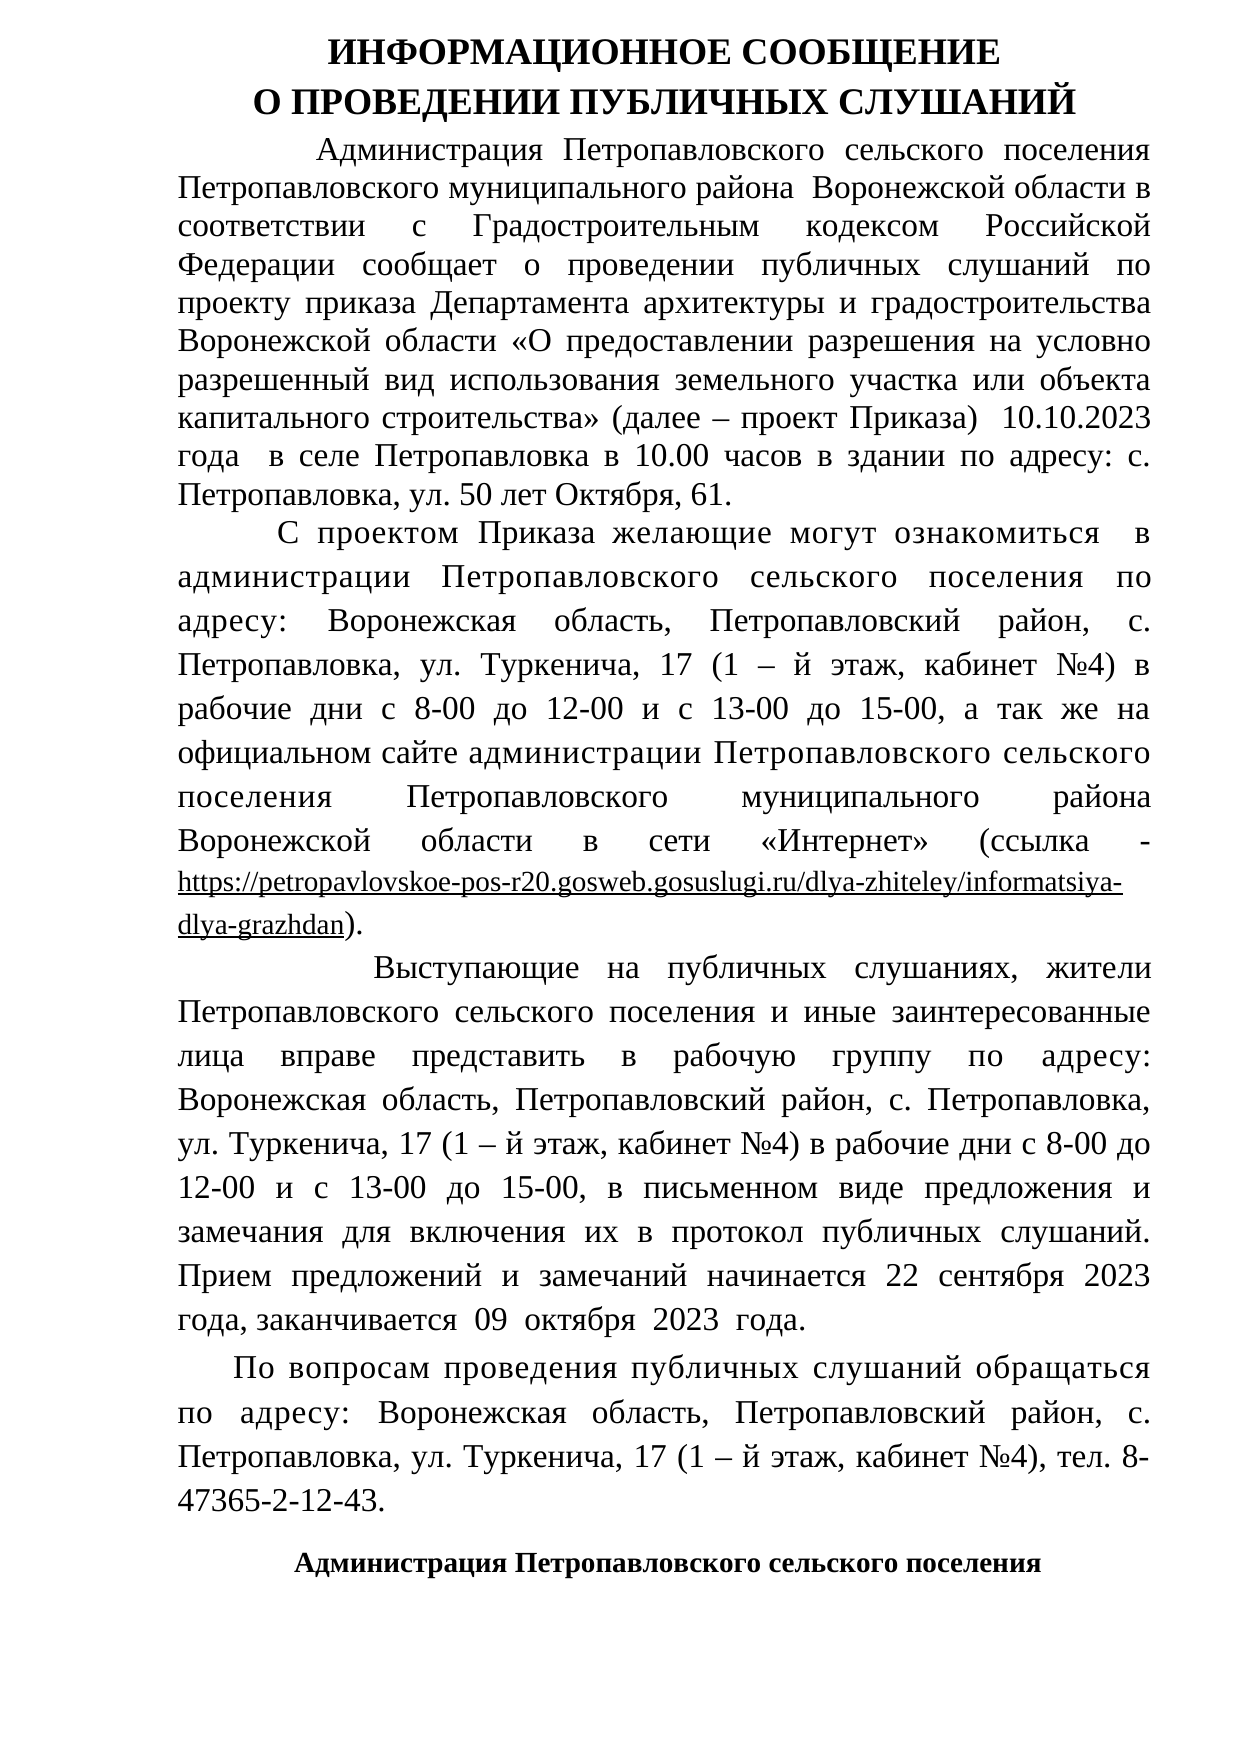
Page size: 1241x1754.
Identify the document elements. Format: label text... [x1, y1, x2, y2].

text Администрация Петропавловского сельского поселения [177, 1546, 1152, 1579]
text ИНФОРМАЦИОННОЕ СООБЩЕНИЕ [177, 29, 1152, 73]
text Выступающие на публичных слушаниях, жители Петропавловского сельского поселения и иные заинтересованные лица вправе представить в рабочую группу по адресу: Воронежская область, Петропавловский район, с. Петропавловка, ул. Туркенича, 17 (1 – й этаж, кабинет №4) в рабочие дни с 8-00 до 12-00 и с 13-00 до 15-00, в письменном виде предложения и замечания для включения их в протокол публичных слушаний. Прием предложений и замечаний начинается 22 сентября 2023 года, заканчивается 09 октября 2023 года. [177, 947, 1152, 1338]
text По вопросам проведения публичных слушаний обращаться по адресу: Воронежская область, Петропавловский район, с. Петропавловка, ул. Туркенича, 17 (1 – й этаж, кабинет №4), тел. 8-47365-2-12-43. [177, 1344, 1152, 1519]
text С проектом Приказа желающие могут ознакомиться в администрации Петропавловского сельского поселения по адресу: Воронежская область, Петропавловский район, с. Петропавловка, ул. Туркенича, 17 (1 – й этаж, кабинет №4) в рабочие дни с 8-00 до 12-00 и с 13-00 до 15-00, а так же на официальном сайте администрации Петропавловского сельского поселения Петропавловского муниципального района Воронежской области в сети «Интернет» (ссылка - https://petropavlovskoe-pos-r20.gosweb.gosuslugi.ru/dlya-zhiteley/informatsiya-dlya-grazhdan). [177, 512, 1152, 941]
text Администрация Петропавловского сельского поселения Петропавловского муниципального района Воронежской области в соответствии с Градостроительным кодексом Российской Федерации сообщает о проведении публичных слушаний по проекту приказа Департамента архитектуры и градостроительства Воронежской области «О предоставлении разрешения на условно разрешенный вид использования земельного участка или объекта капитального строительства» (далее – проект Приказа) 10.10.2023 года в селе Петропавловка в 10.00 часов в здании по адресу: с. Петропавловка, ул. 50 лет Октября, 61. [177, 129, 1152, 512]
text О ПРОВЕДЕНИИ ПУБЛИЧНЫХ СЛУШАНИЙ [177, 79, 1152, 122]
